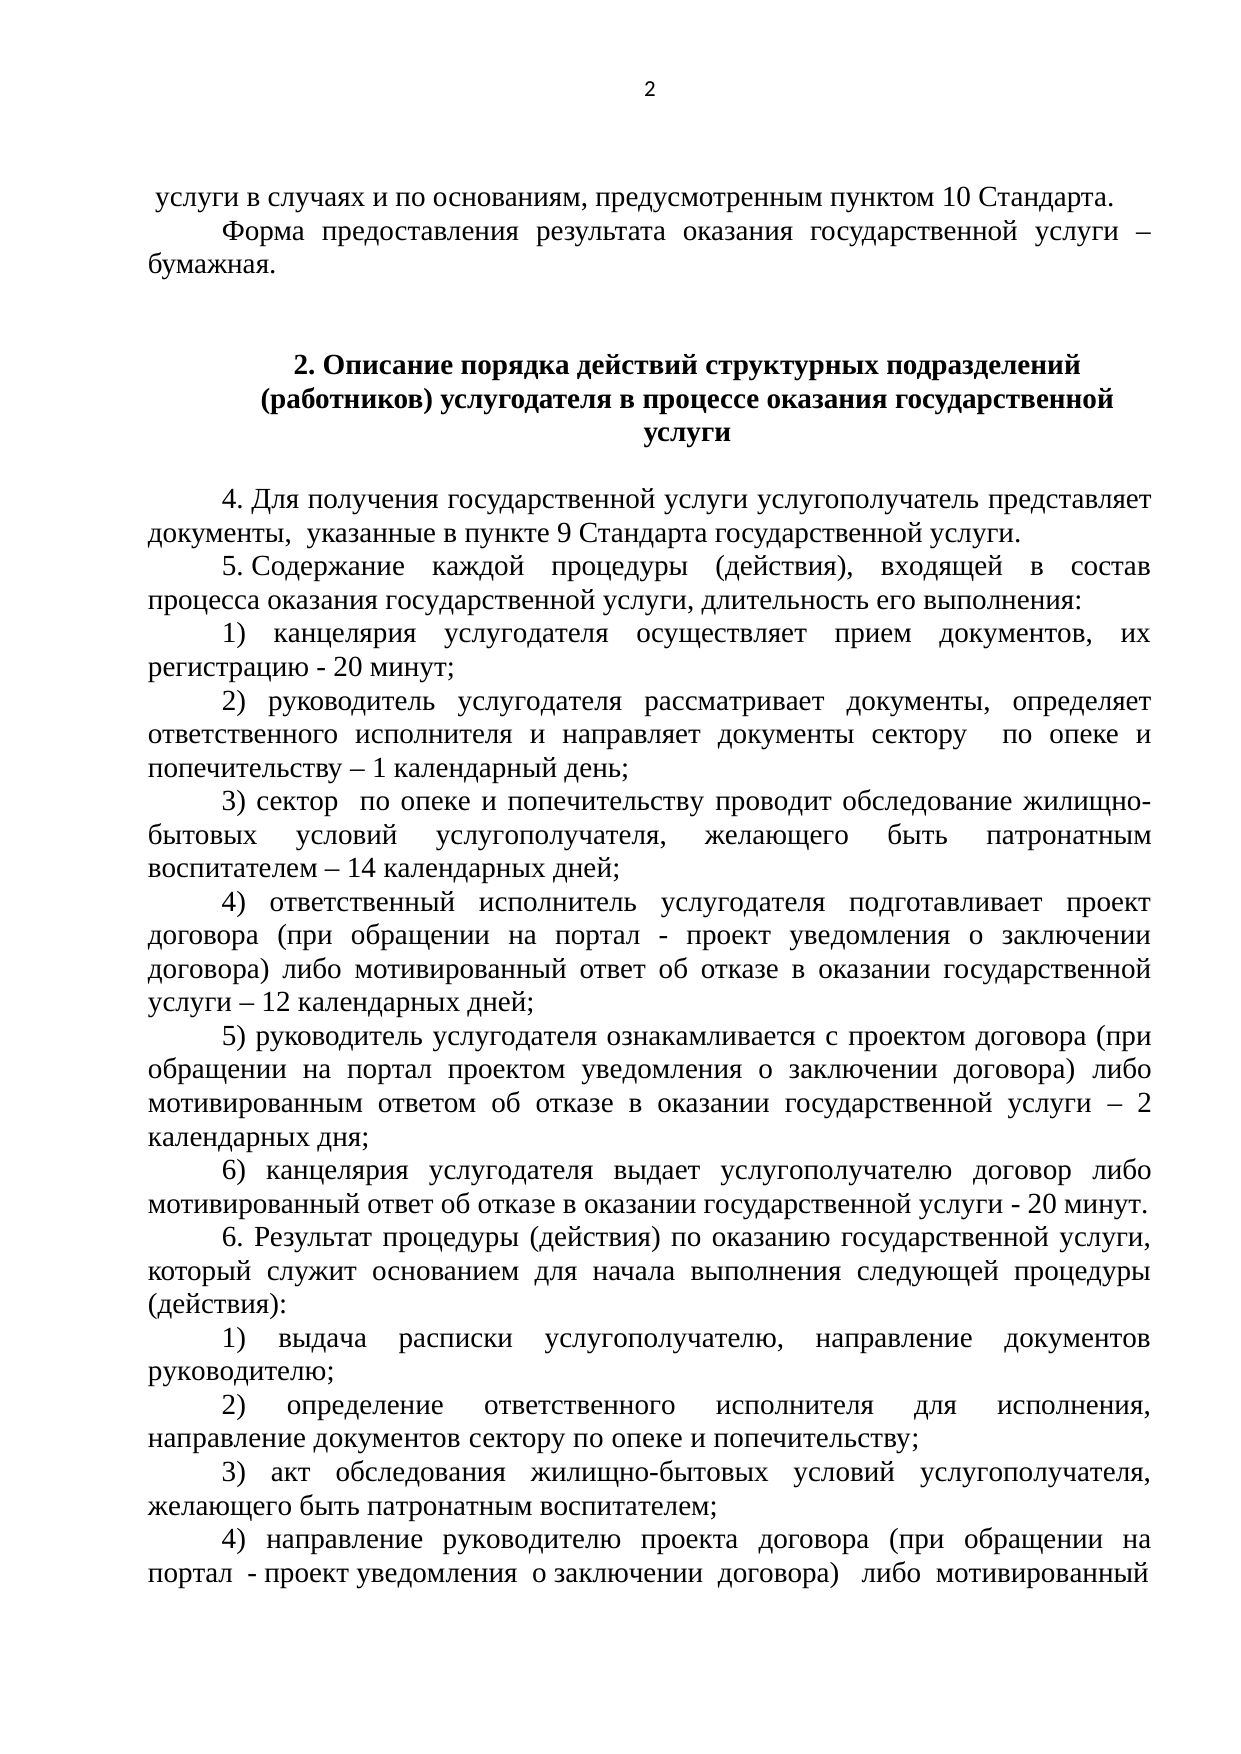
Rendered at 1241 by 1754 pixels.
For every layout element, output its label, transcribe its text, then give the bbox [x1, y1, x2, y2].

list Для получения государственной услуги услугополучатель представляет документы, указанные в пункте 9 Стандарта государственной услуги. [148, 481, 1152, 548]
text 2) руководитель услугодателя рассматривает документы, определяет ответственного исполнителя и направляет документы сектору по опеке и попечительству – 1 календарный день; [148, 683, 1152, 783]
list 3) сектор по опеке и попечительству проводит обследование жилищно-бытовых условий услугополучателя, желающего быть патронатным воспитателем – 14 календарных дней; [148, 783, 1152, 884]
text 1) выдача расписки услугополучателю, направление документов руководителю; [148, 1320, 1152, 1387]
text Форма предоставления результата оказания государственной услуги –бумажная. [148, 213, 1152, 280]
text 1) канцелярия услугодателя осуществляет прием документов, их регистрацию - 20 минут; [148, 616, 1152, 683]
text 6) канцелярия услугодателя выдает услугополучателю договор либо мотивированный ответ об отказе в оказании государственной услуги - 20 минут. [148, 1152, 1152, 1219]
text 2) определение ответственного исполнителя для исполнения, направление документов сектору по опеке и попечительству; [287, 1387, 1152, 1454]
text 4) направление руководителю проекта договора (при обращении на портал - проект уведомления о заключении договора) либо мотивированный [148, 1521, 1152, 1588]
text 5) руководитель услугодателя ознакамливается с проектом договора (при обращении на портал проектом уведомления о заключении договора) либо мотивированным ответом об отказе в оказании государственной услуги – 2 календарных дня; [148, 1018, 1152, 1152]
text услуги в случаях и по основаниям, предусмотренным пунктом 10 Стандарта. [148, 179, 1152, 213]
text 6. Результат процедуры (действия) по оказанию государственной услуги, который служит основанием для начала выполнения следующей процедуры (действия): [148, 1219, 1152, 1320]
text 4) ответственный исполнитель услугодателя подготавливает проект договора (при обращении на портал - проект уведомления о заключении договора) либо мотивированный ответ об отказе в оказании государственной услуги – 12 календарных дней; [148, 884, 1152, 1018]
text 2. Описание порядка действий структурных подразделений (работников) услугодателя в процессе оказания государственной услуги [223, 347, 1152, 448]
list 3) акт обследования жилищно-бытовых условий услугополучателя, желающего быть патронатным воспитателем; [148, 1454, 1152, 1521]
list Содержание каждой процедуры (действия), входящей в состав процесса оказания государственной услуги, длительность его выполнения: [148, 548, 1152, 616]
